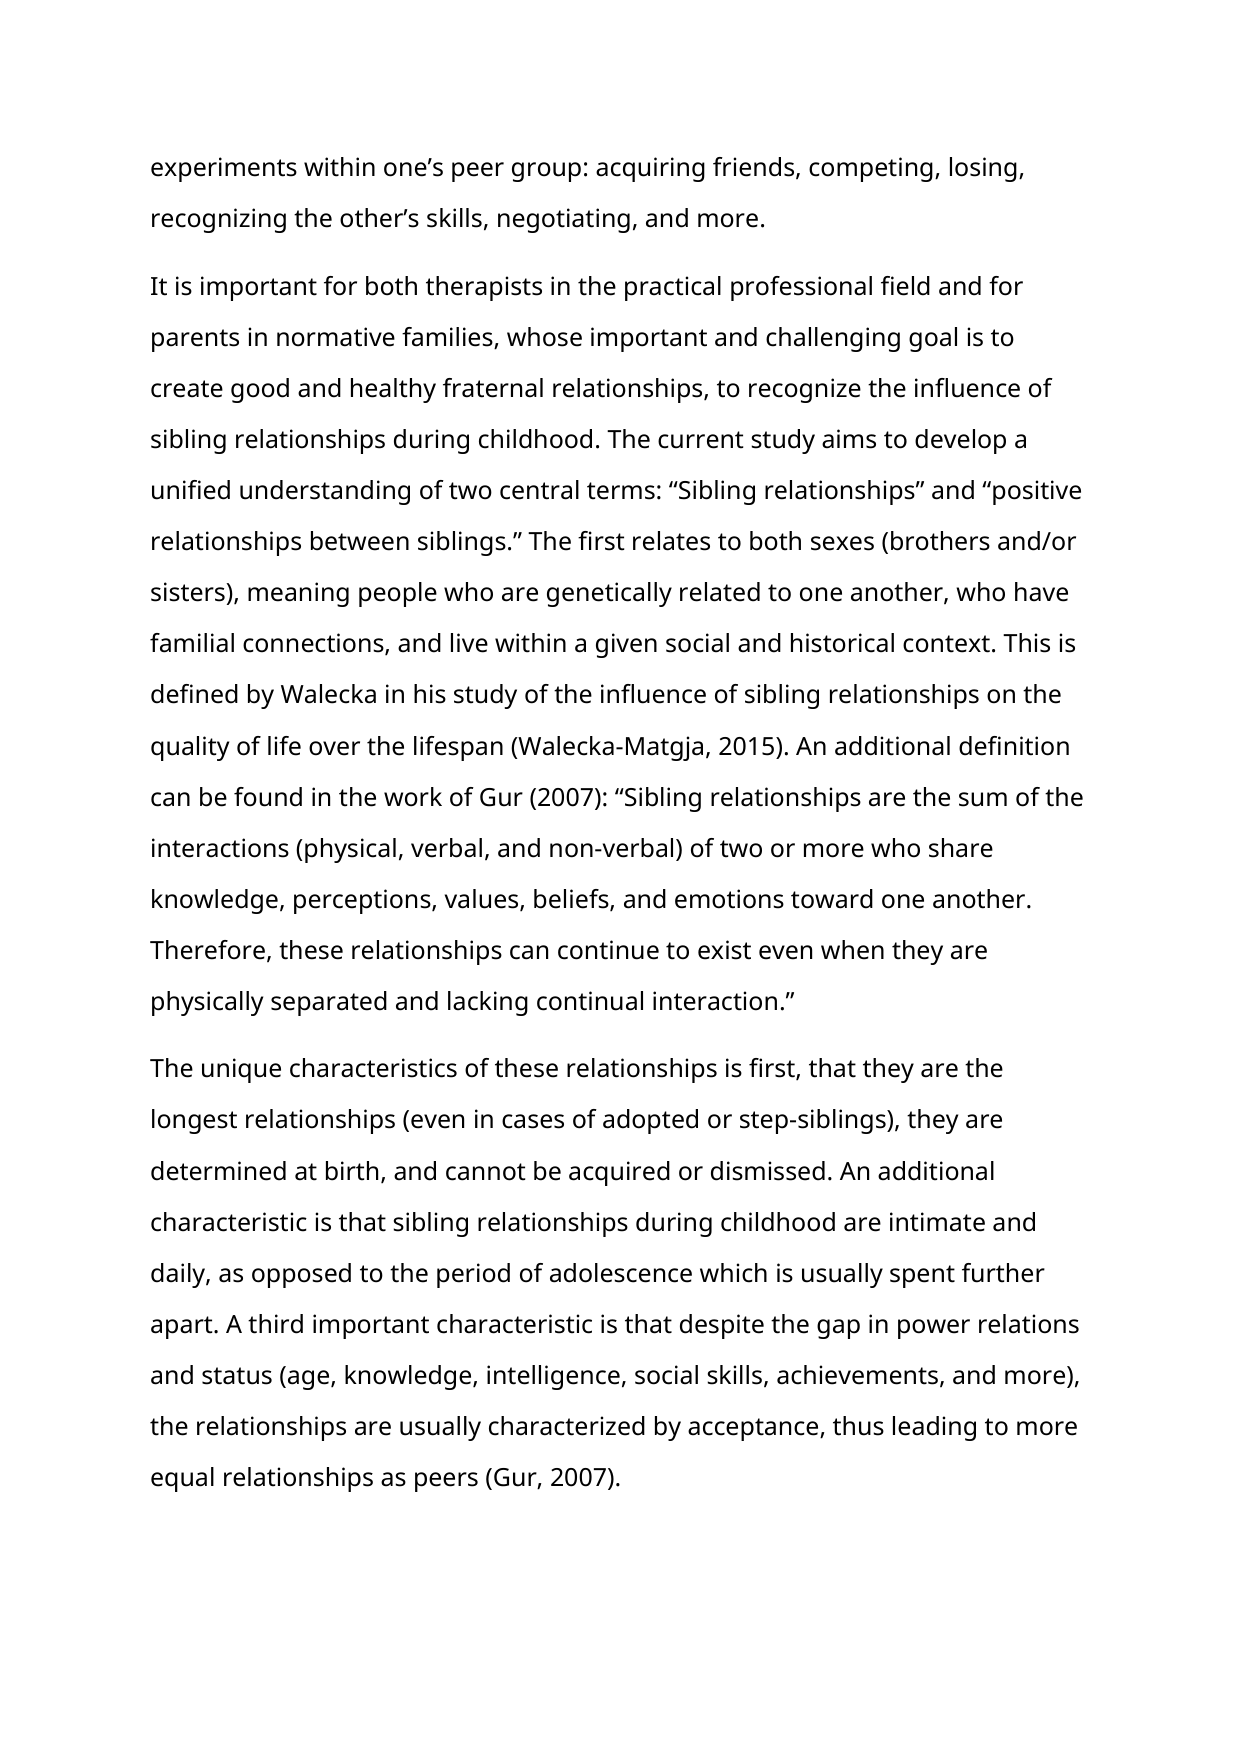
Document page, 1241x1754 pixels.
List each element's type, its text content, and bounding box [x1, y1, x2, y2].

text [150, 150, 1090, 235]
text The unique characteristics of these relationships is first, that they are the longest relationships (even in cases of adopted or step-siblings), they are determined at birth, and cannot be acquired or dismissed. An additional characteristic is that sibling relationships during childhood are intimate and daily, as opposed to the period of adolescence which is usually spent further apart. A third important characteristic is that despite the gap in power relations and status (age, knowledge, intelligence, social skills, achievements, and more), the relationships are usually characterized by acceptance, thus leading to more equal relationships as peers (Gur, 2007). [150, 1051, 1090, 1493]
text It is important for both therapists in the practical professional field and for parents in normative families, whose important and challenging goal is to create good and healthy fraternal relationships, to recognize the influence of sibling relationships during childhood. The current study aims to develop a unified understanding of two central terms: “Sibling relationships” and “positive relationships between siblings.” The first relates to both sexes (brothers and/or sisters), meaning people who are genetically related to one another, who have familial connections, and live within a given social and historical context. This is defined by Walecka in his study of the influence of sibling relationships on the quality of life over the lifespan (Walecka-Matgja, 2015). An additional definition can be found in the work of Gur (2007): “Sibling relationships are the sum of the interactions (physical, verbal, and non-verbal) of two or more who share knowledge, perceptions, values, beliefs, and emotions toward one another. Therefore, these relationships can continue to exist even when they are physically separated and lacking continual interaction.” [150, 269, 1090, 1017]
